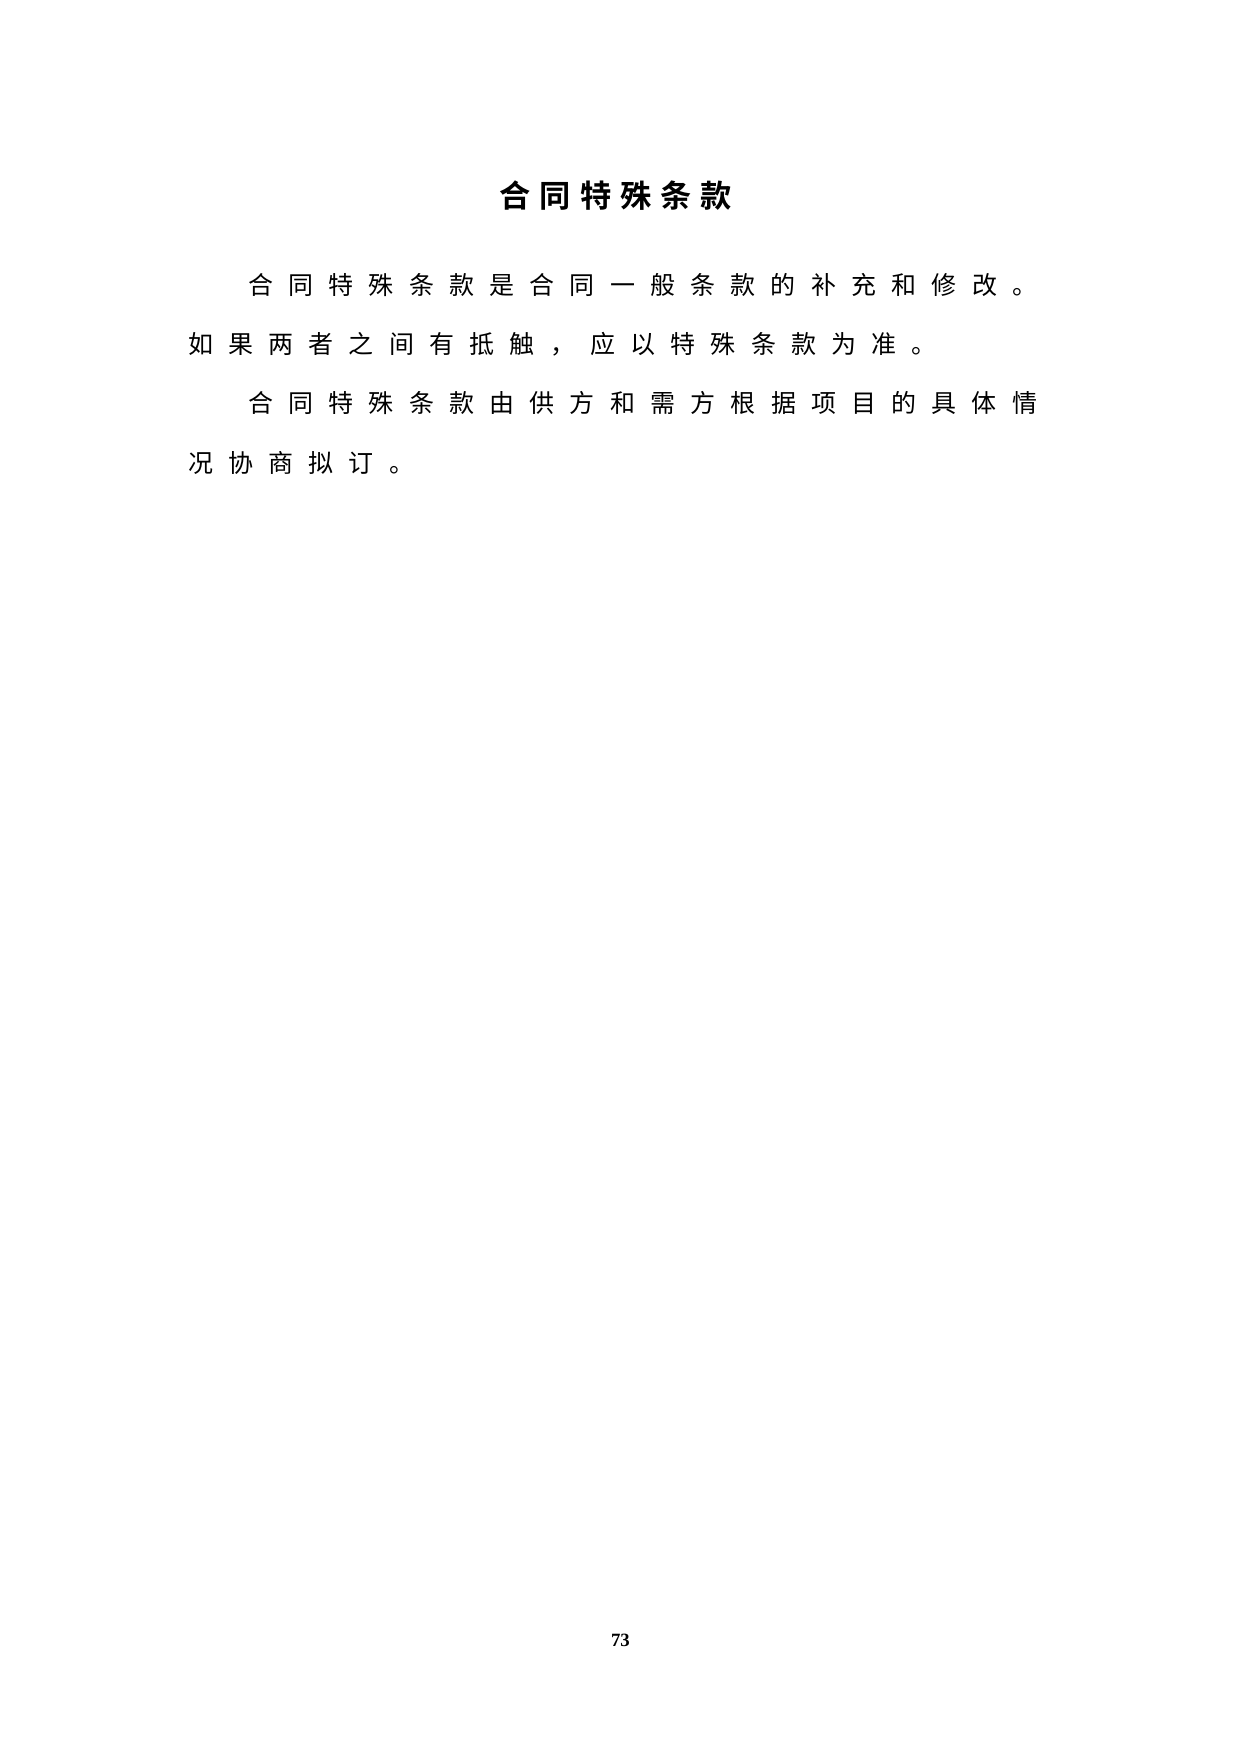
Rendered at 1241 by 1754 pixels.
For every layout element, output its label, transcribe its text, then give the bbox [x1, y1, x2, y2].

text 合同特殊条款 [188, 164, 1052, 224]
text 合同特殊条款是合同一般条款的补充和修改。如果两者之间有抵触，应以特殊条款为准。 [188, 253, 1052, 372]
text 合同特殊条款由供方和需方根据项目的具体情况协商拟订。 [188, 372, 1052, 491]
